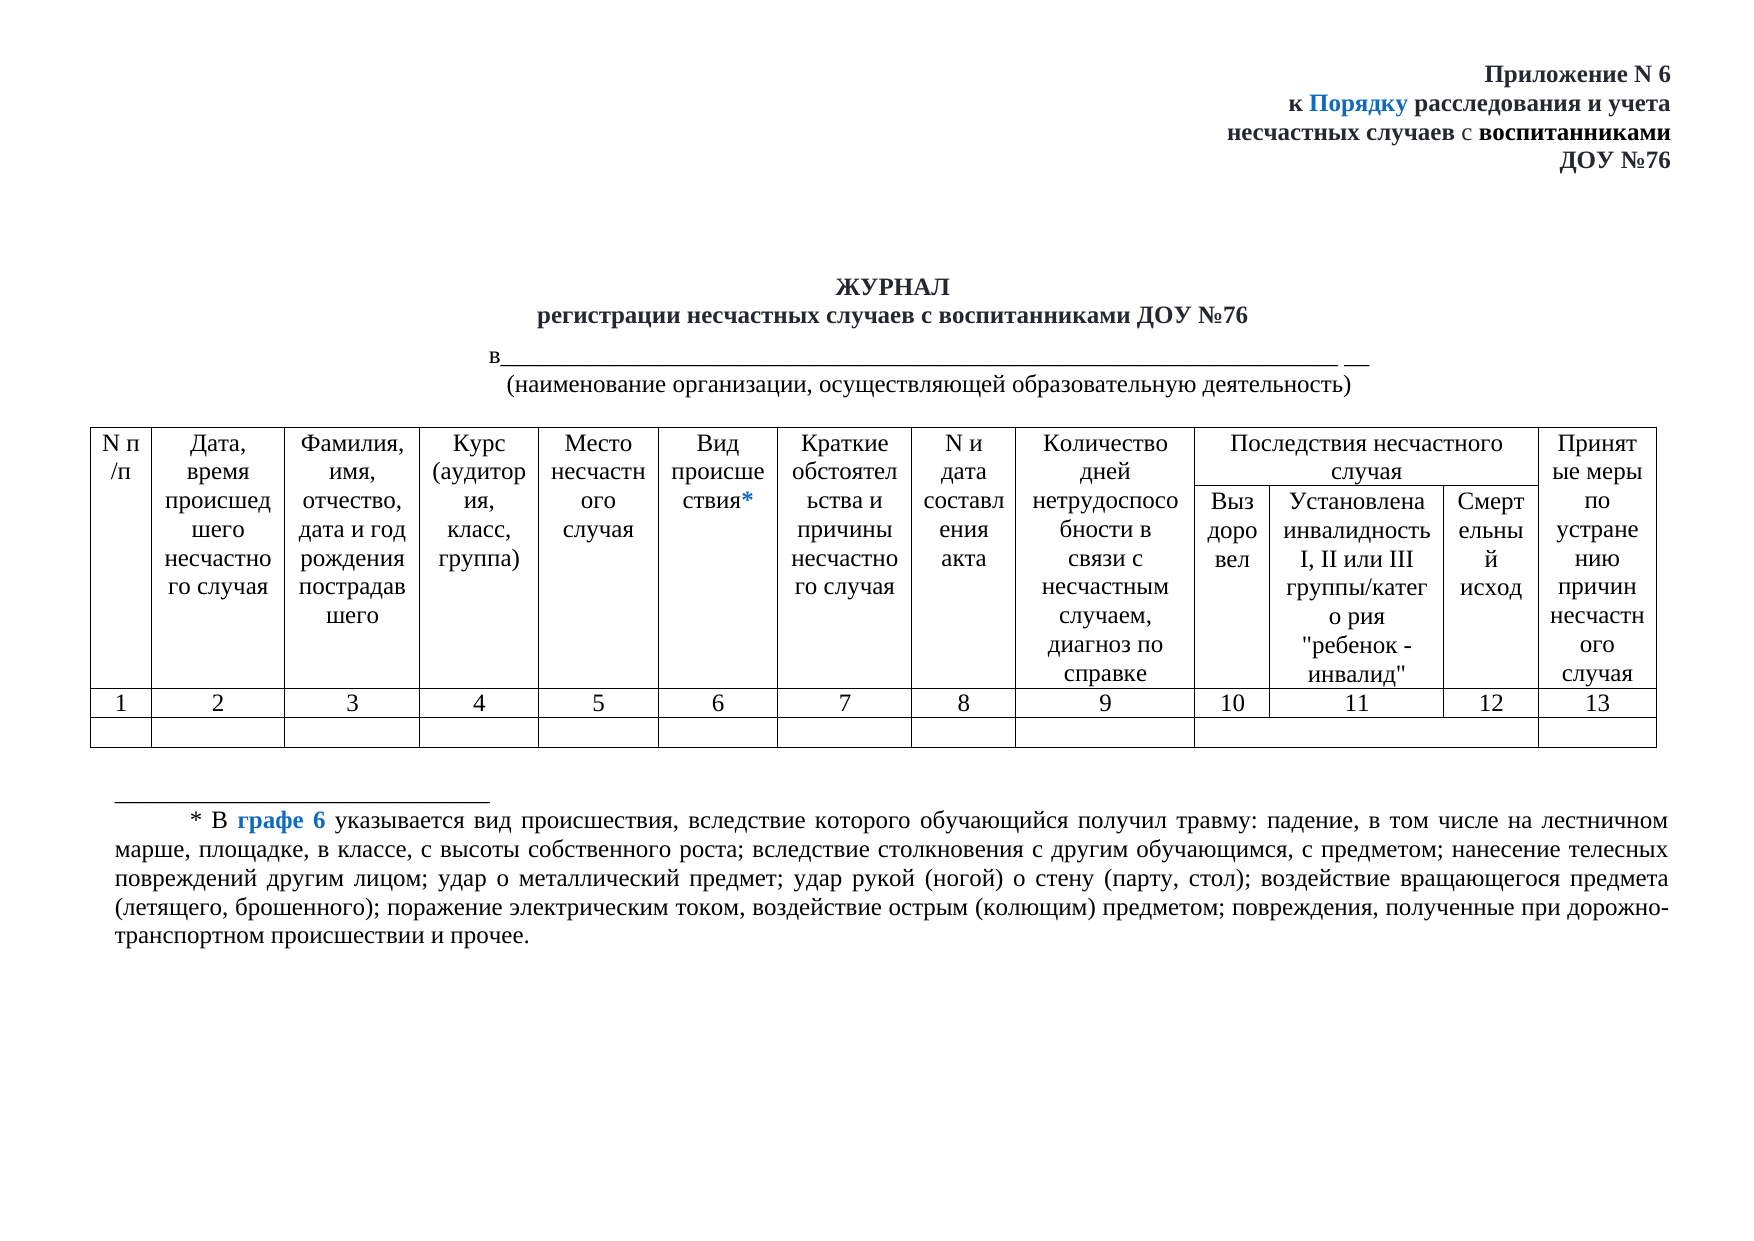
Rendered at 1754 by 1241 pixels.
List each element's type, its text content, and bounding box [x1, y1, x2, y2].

table_cell [1539, 718, 1656, 747]
text ______________________________ [114, 777, 1671, 806]
table_cell [539, 718, 658, 747]
table_header Последствия несчастного случая [1195, 428, 1538, 485]
text в___________________________________________________________________ __ [114, 340, 1671, 369]
table_cell 2 [152, 689, 284, 717]
text (наименование организации, осуществляющей образовательную деятельность) [114, 369, 1671, 398]
table_header Дата, время происшедшего несчастного случая [152, 428, 284, 687]
table_cell [91, 718, 151, 747]
table_cell Установлена инвалидность I, II или III группы/катего рия "ребенок -инвалид" [1270, 486, 1443, 687]
table_cell 13 [1539, 689, 1656, 717]
table_cell 9 [1016, 689, 1194, 717]
table_cell [1195, 718, 1538, 747]
table_header Место несчастного случая [539, 428, 658, 687]
table_cell 10 [1195, 689, 1269, 717]
table_cell 12 [1444, 689, 1538, 717]
table_cell 8 [912, 689, 1015, 717]
subtitle ЖУРНАЛ регистрации несчастных случаев с воспитанниками ДОУ №76 [114, 272, 1671, 329]
table_cell 4 [420, 689, 538, 717]
text Приложение N 6 к Порядку расследования и учета несчастных случаев с воспитанниками ДОУ №76 [114, 59, 1671, 174]
table_header Краткие обстоятельства и причины несчастного случая [778, 428, 911, 687]
table_cell 6 [659, 689, 777, 717]
table_cell [152, 718, 284, 747]
table_header N п/п [91, 428, 151, 687]
table_cell [912, 718, 1015, 747]
table_cell 1 [91, 689, 151, 717]
text * В графе 6 указывается вид происшествия, вследствие которого обучающийся получил травму: падение, в том числе на лестничном марше, площадке, в классе, с высоты собственного роста; вследствие столкновения с другим обучающимся, с предметом; нанесение телесных повреждений другим лицом; удар о металлический предмет; удар рукой (ногой) о стену (парту, стол); воздействие вращающегося предмета (летящего, брошенного); поражение электрическим током, воздействие острым (колющим) предметом; повреждения, полученные при дорожно-транспортном происшествии и прочее. [114, 806, 1671, 949]
table_header N и дата составления акта [912, 428, 1015, 687]
table_header Количество дней нетрудоспособности в связи с несчастным случаем, диагноз по справке [1016, 428, 1194, 687]
table_header Вид происшествия* [659, 428, 777, 687]
table_cell 5 [539, 689, 658, 717]
table_cell [285, 718, 419, 747]
table_cell 3 [285, 689, 419, 717]
table_header Принятые меры по устранению причин несчастного случая [1539, 428, 1656, 687]
table_cell Выздоровел [1195, 486, 1269, 687]
table_cell [420, 718, 538, 747]
table_header Фамилия, имя, отчество, дата и год рождения пострадавшего [285, 428, 419, 687]
table_cell [778, 718, 911, 747]
table_cell 11 [1270, 689, 1443, 717]
table_cell [1016, 718, 1194, 747]
table_cell [659, 718, 777, 747]
table_cell 7 [778, 689, 911, 717]
table_header Курс (аудитория, класс, группа) [420, 428, 538, 687]
table_cell Смертельный исход [1444, 486, 1538, 687]
